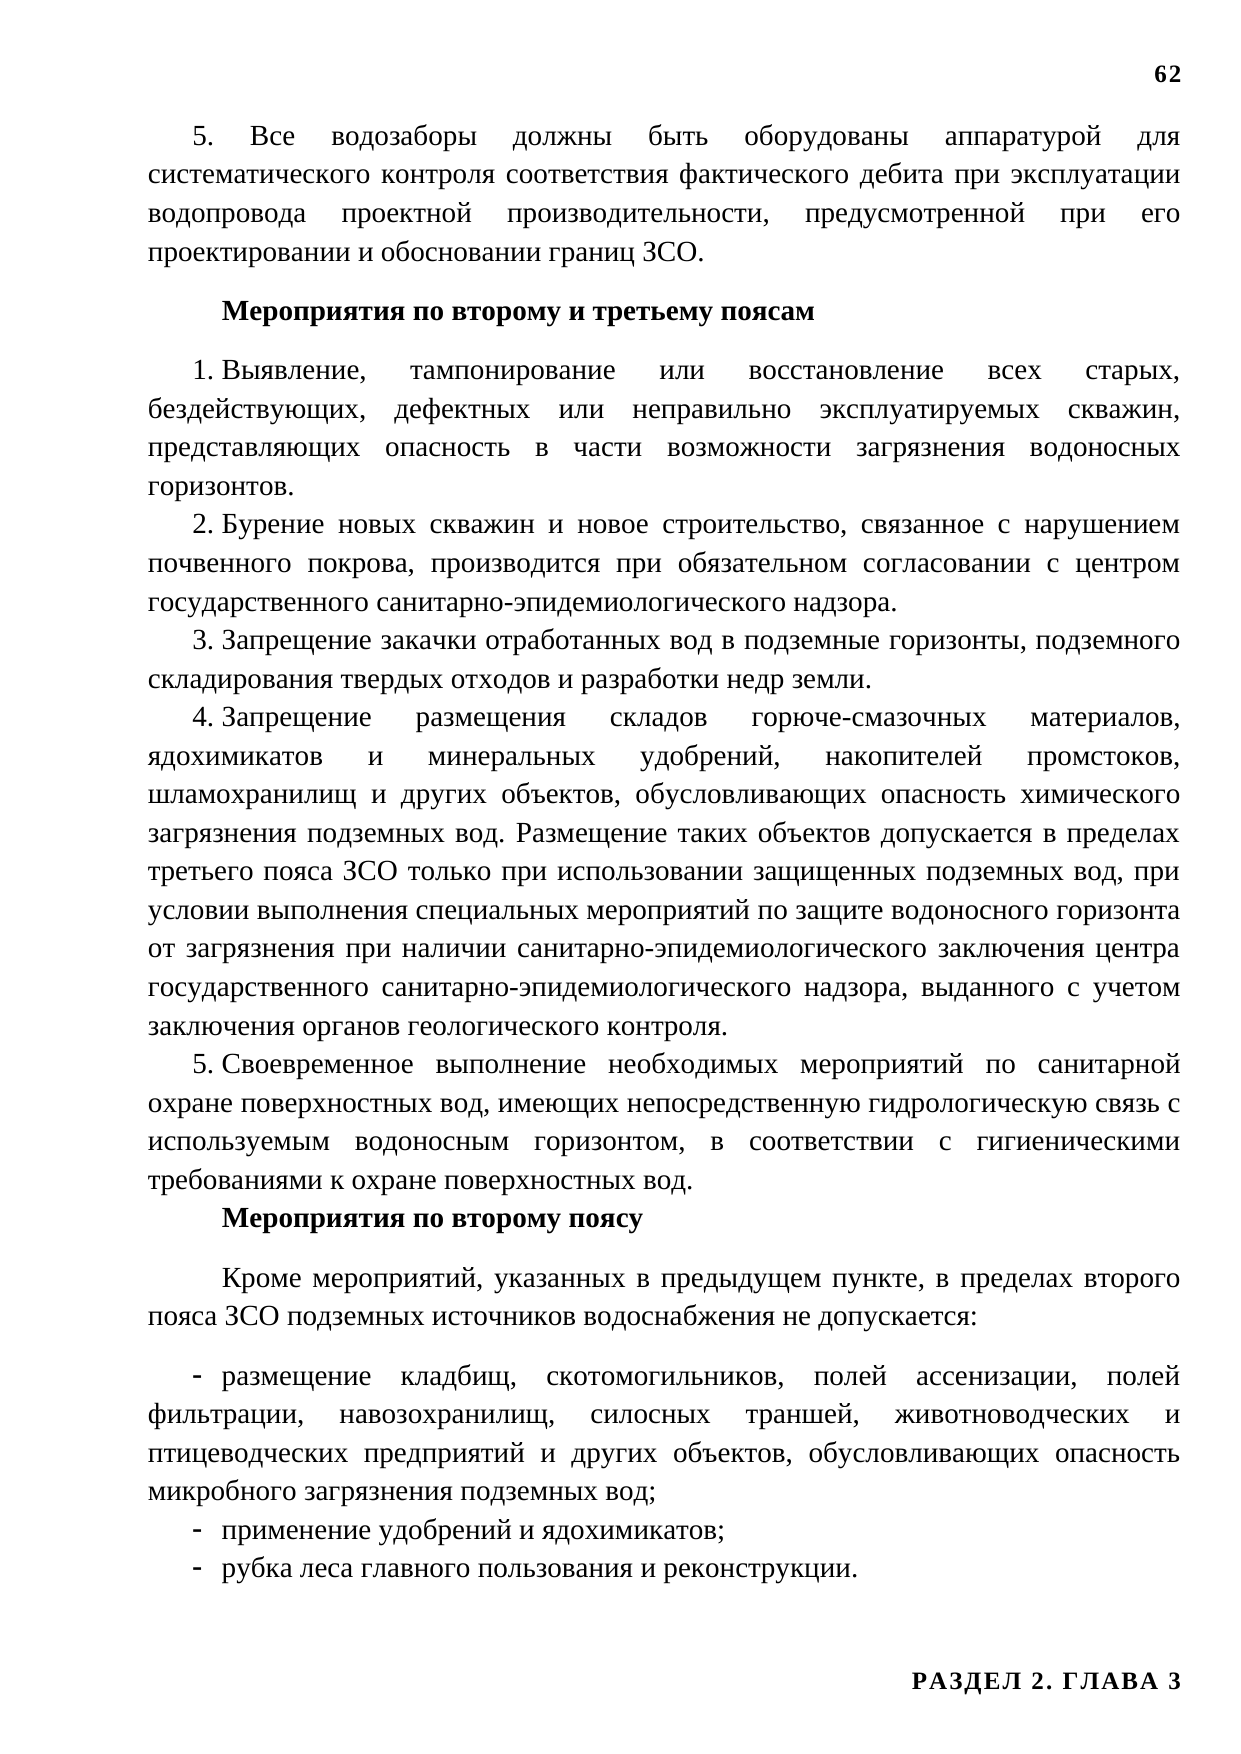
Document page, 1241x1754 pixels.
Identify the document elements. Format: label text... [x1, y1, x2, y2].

list Своевременное выполнение необходимых мероприятий по санитарной охране поверхностных вод, имеющих непосредственную гидрологическую связь с используемым водоносным горизонтом, в соответствии с гигиеническими требованиями к охране поверхностных вод. [148, 1046, 1181, 1195]
list применение удобрений и ядохимикатов; [148, 1512, 1181, 1546]
list Бурение новых скважин и новое строительство, связанное с нарушением почвенного покрова, производится при обязательном согласовании с центром государственного санитарно-эпидемиологического надзора. [148, 507, 1181, 617]
list Запрещение размещения складов горюче-смазочных материалов, ядохимикатов и минеральных удобрений, накопителей промстоков, шламохранилищ и других объектов, обусловливающих опасность химического загрязнения подземных вод. Размещение таких объектов допускается в пределах третьего пояса ЗСО только при использовании защищенных подземных вод, при условии выполнения специальных мероприятий по защите водоносного горизонта от загрязнения при наличии санитарно-эпидемиологического заключения центра государственного санитарно-эпидемиологического надзора, выданного с учетом заключения органов геологического контроля. [148, 699, 1181, 1041]
list размещение кладбищ, скотомогильников, полей ассенизации, полей фильтрации, навозохранилищ, силосных траншей, животноводческих и птицеводческих предприятий и других объектов, обусловливающих опасность микробного загрязнения подземных вод; [148, 1358, 1181, 1507]
list рубка леса главного пользования и реконструкции. [148, 1551, 1181, 1584]
list Выявление, тампонирование или восстановление всех старых, бездействующих, дефектных или неправильно эксплуатируемых скважин, представляющих опасность в части возможности загрязнения водоносных горизонтов. [148, 352, 1181, 502]
list Запрещение закачки отработанных вод в подземные горизонты, подземного складирования твердых отходов и разработки недр земли. [148, 622, 1181, 694]
text Мероприятия по второму поясу [148, 1200, 1181, 1234]
text Кроме мероприятий, указанных в предыдущем пункте, в пределах второго пояса ЗСО подземных источников водоснабжения не допускается: [148, 1260, 1181, 1332]
text Мероприятия по второму и третьему поясам [148, 293, 1181, 327]
text 5. Все водозаборы должны быть оборудованы аппаратурой для систематического контроля соответствия фактического дебита при эксплуатации водопровода проектной производительности, предусмотренной при его проектировании и обосновании границ ЗСО. [148, 118, 1181, 267]
